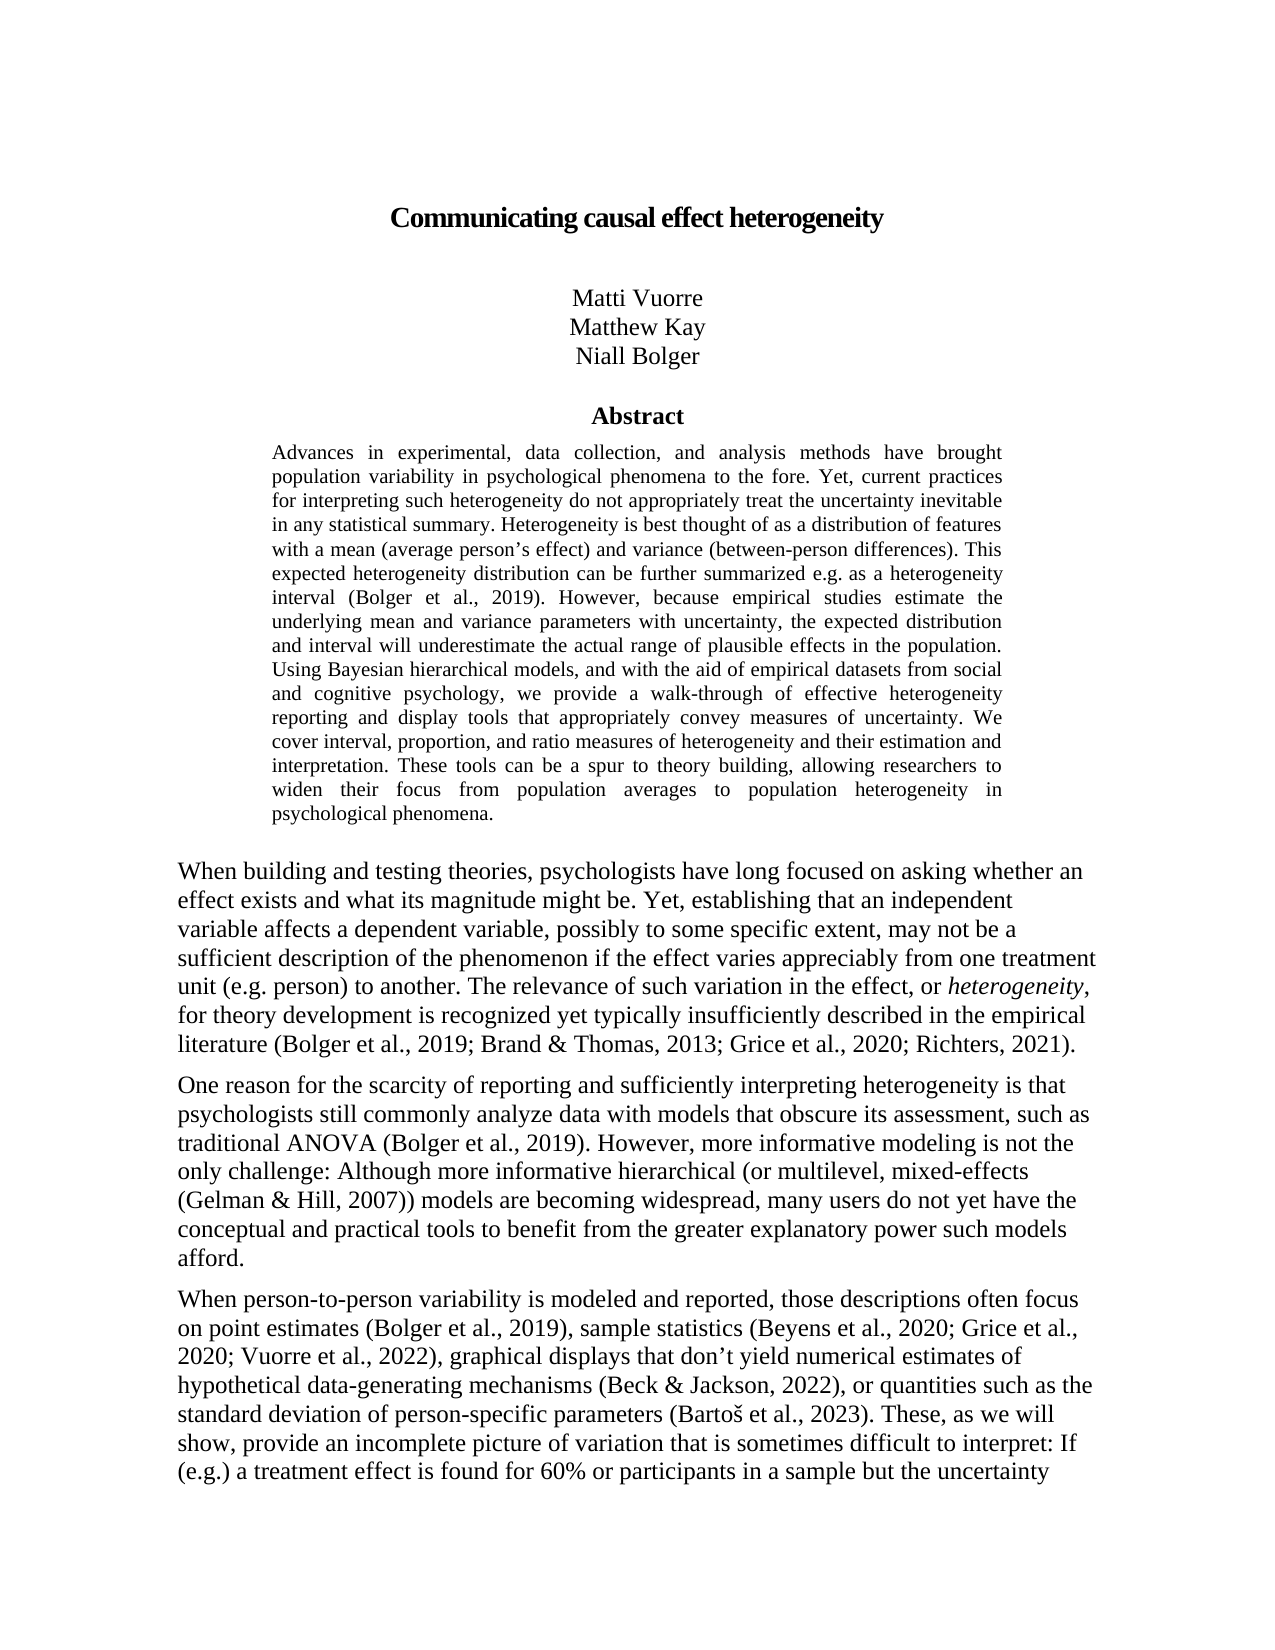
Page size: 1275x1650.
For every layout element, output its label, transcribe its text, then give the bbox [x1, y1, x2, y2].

title Communicating causal effect heterogeneity [177, 200, 1098, 233]
text Matti Vuorre [177, 283, 1098, 312]
text Niall Bolger [177, 341, 1098, 370]
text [177, 1284, 1098, 1485]
title Abstract [177, 401, 1098, 430]
text When building and testing theories, psychologists have long focused on asking whether an effect exists and what its magnitude might be. Yet, establishing that an independent variable affects a dependent variable, possibly to some specific extent, may not be a sufficient description of the phenomenon if the effect varies appreciably from one treatment unit (e.g. person) to another. The relevance of such variation in the effect, or heterogeneity, for theory development is recognized yet typically insufficiently described in the empirical literature (Bolger et al., 2019; Brand & Thomas, 2013; Grice et al., 2020; Richters, 2021). [177, 856, 1098, 1058]
text Matthew Kay [177, 312, 1098, 341]
text Advances in experimental, data collection, and analysis methods have brought population variability in psychological phenomena to the fore. Yet, current practices for interpreting such heterogeneity do not appropriately treat the uncertainty inevitable in any statistical summary. Heterogeneity is best thought of as a distribution of features with a mean (average person’s effect) and variance (between-person differences). This expected heterogeneity distribution can be further summarized e.g. as a heterogeneity interval (Bolger et al., 2019). However, because empirical studies estimate the underlying mean and variance parameters with uncertainty, the expected distribution and interval will underestimate the actual range of plausible effects in the population. Using Bayesian hierarchical models, and with the aid of empirical datasets from social and cognitive psychology, we provide a walk-through of effective heterogeneity reporting and display tools that appropriately convey measures of uncertainty. We cover interval, proportion, and ratio measures of heterogeneity and their estimation and interpretation. These tools can be a spur to theory building, allowing researchers to widen their focus from population averages to population heterogeneity in psychological phenomena. [272, 440, 1003, 825]
text One reason for the scarcity of reporting and sufficiently interpreting heterogeneity is that psychologists still commonly analyze data with models that obscure its assessment, such as traditional ANOVA (Bolger et al., 2019). However, more informative modeling is not the only challenge: Although more informative hierarchical (or multilevel, mixed-effects (Gelman & Hill, 2007)) models are becoming widespread, many users do not yet have the conceptual and practical tools to benefit from the greater explanatory power such models afford. [177, 1070, 1098, 1271]
